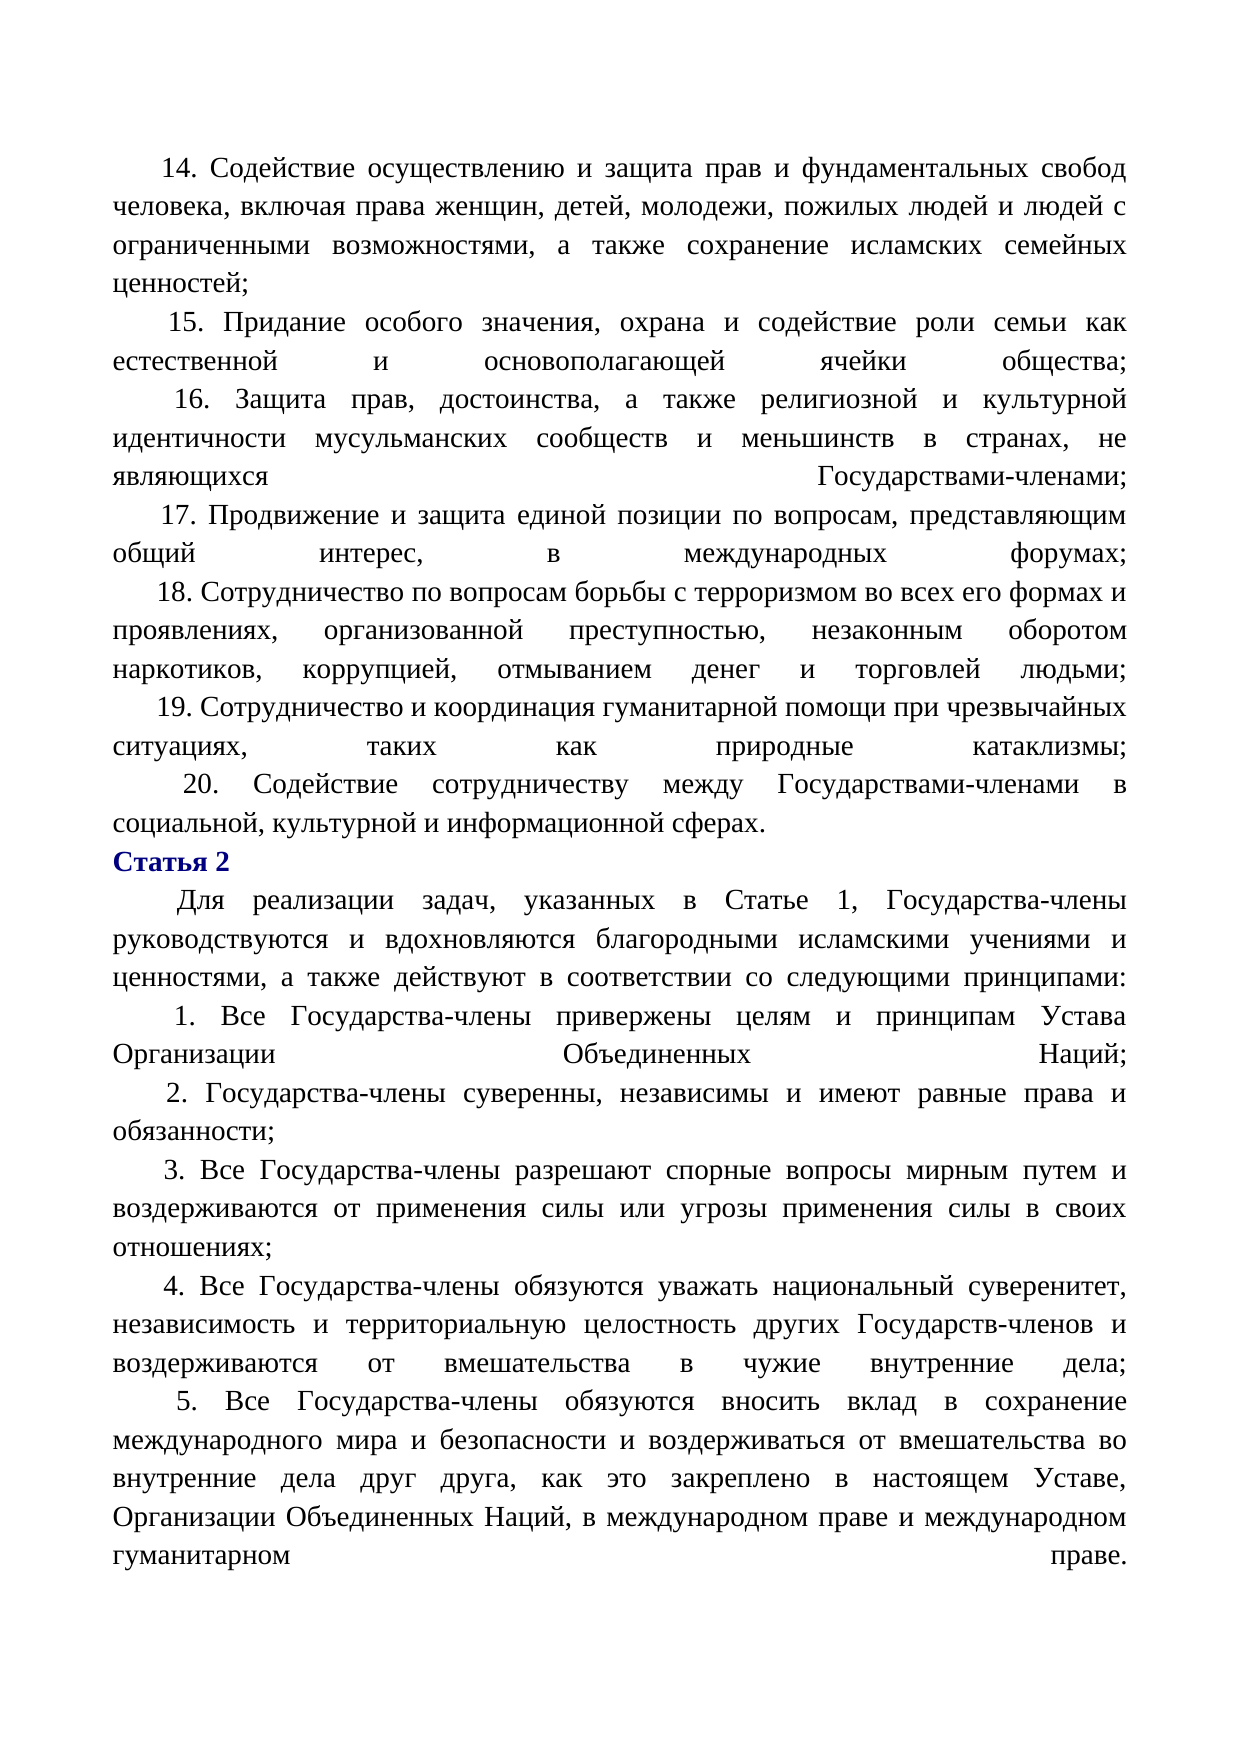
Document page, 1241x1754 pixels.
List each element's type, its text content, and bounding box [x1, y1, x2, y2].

text Статья 2 [112, 844, 1128, 877]
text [112, 150, 1128, 839]
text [112, 882, 1128, 1571]
